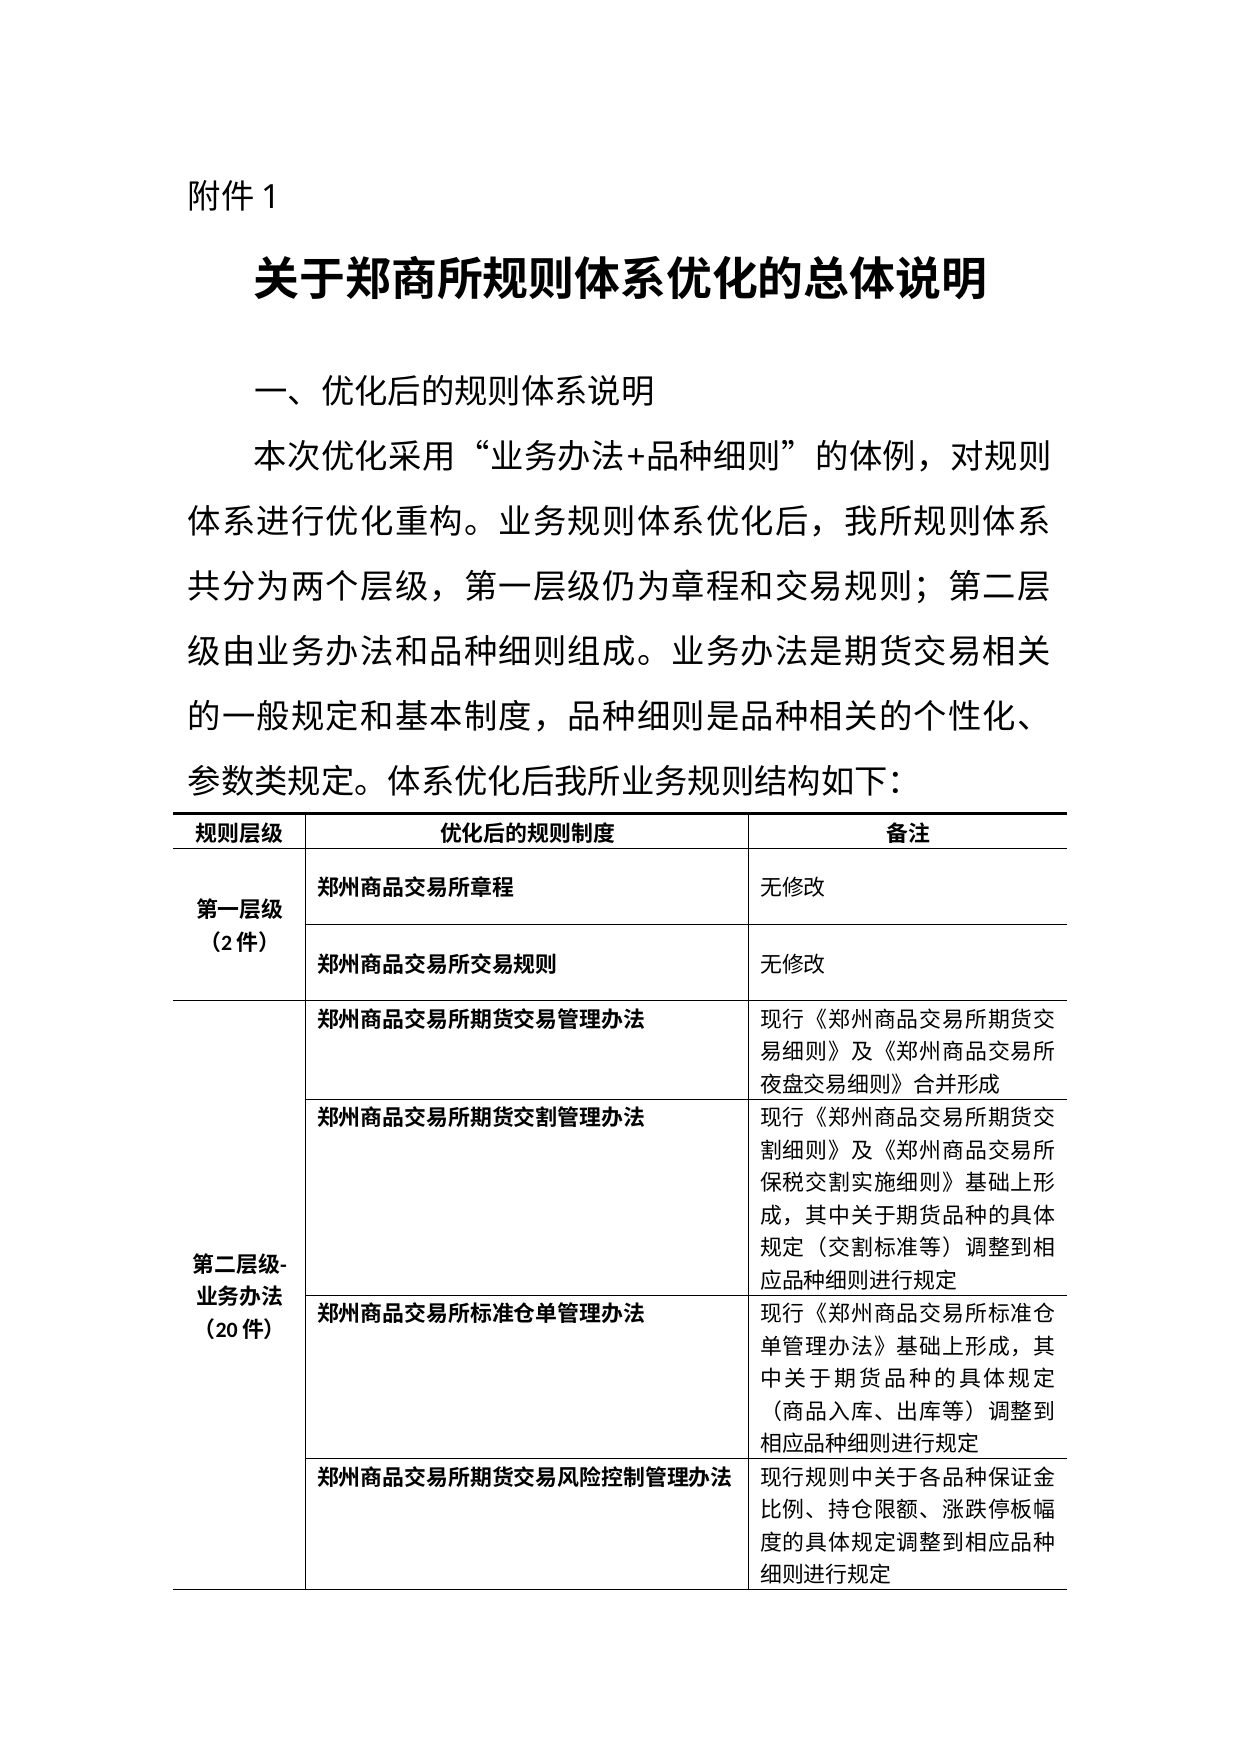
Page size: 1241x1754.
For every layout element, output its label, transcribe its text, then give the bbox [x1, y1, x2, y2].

text 一、优化后的规则体系说明 [187, 357, 1053, 422]
table_cell 郑州商品交易所期货交易管理办法 [306, 1001, 748, 1099]
table_header 备注 [749, 815, 1067, 848]
table_header 优化后的规则制度 [306, 815, 748, 848]
table_cell 无修改 [749, 925, 1067, 1000]
table_cell 无修改 [749, 849, 1067, 924]
table_cell 现行《郑州商品交易所期货交割细则》及《郑州商品交易所保税交割实施细则》基础上形成，其中关于期货品种的具体规定（交割标准等）调整到相应品种细则进行规定 [749, 1100, 1067, 1295]
table_cell 现行《郑州商品交易所期货交易细则》及《郑州商品交易所夜盘交易细则》合并形成 [749, 1001, 1067, 1099]
table_cell 郑州商品交易所交易规则 [306, 925, 748, 1000]
text 附件1 [187, 162, 1053, 227]
table_cell 第一层级 （2件） [173, 849, 305, 1000]
text 关于郑商所规则体系优化的总体说明 [187, 227, 1053, 324]
table_cell 现行规则中关于各品种保证金比例、持仓限额、涨跌停板幅度的具体规定调整到相应品种细则进行规定 [749, 1459, 1067, 1589]
table_cell 郑州商品交易所章程 [306, 849, 748, 924]
table_cell 郑州商品交易所期货交易风险控制管理办法 [306, 1459, 748, 1589]
table_cell 郑州商品交易所期货交割管理办法 [306, 1100, 748, 1295]
table_cell 现行《郑州商品交易所标准仓单管理办法》基础上形成，其中关于期货品种的具体规定（商品入库、出库等）调整到相应品种细则进行规定 [749, 1296, 1067, 1458]
table_header 规则层级 [173, 815, 305, 848]
text 本次优化采用“业务办法+品种细则”的体例，对规则体系进行优化重构。业务规则体系优化后，我所规则体系共分为两个层级，第一层级仍为章程和交易规则；第二层级由业务办法和品种细则组成。业务办法是期货交易相关的一般规定和基本制度，品种细则是品种相关的个性化、参数类规定。体系优化后我所业务规则结构如下： [187, 422, 1053, 812]
table_cell 第二层级-业务办法 （20件） [173, 1001, 305, 1589]
table_cell 郑州商品交易所标准仓单管理办法 [306, 1296, 748, 1458]
